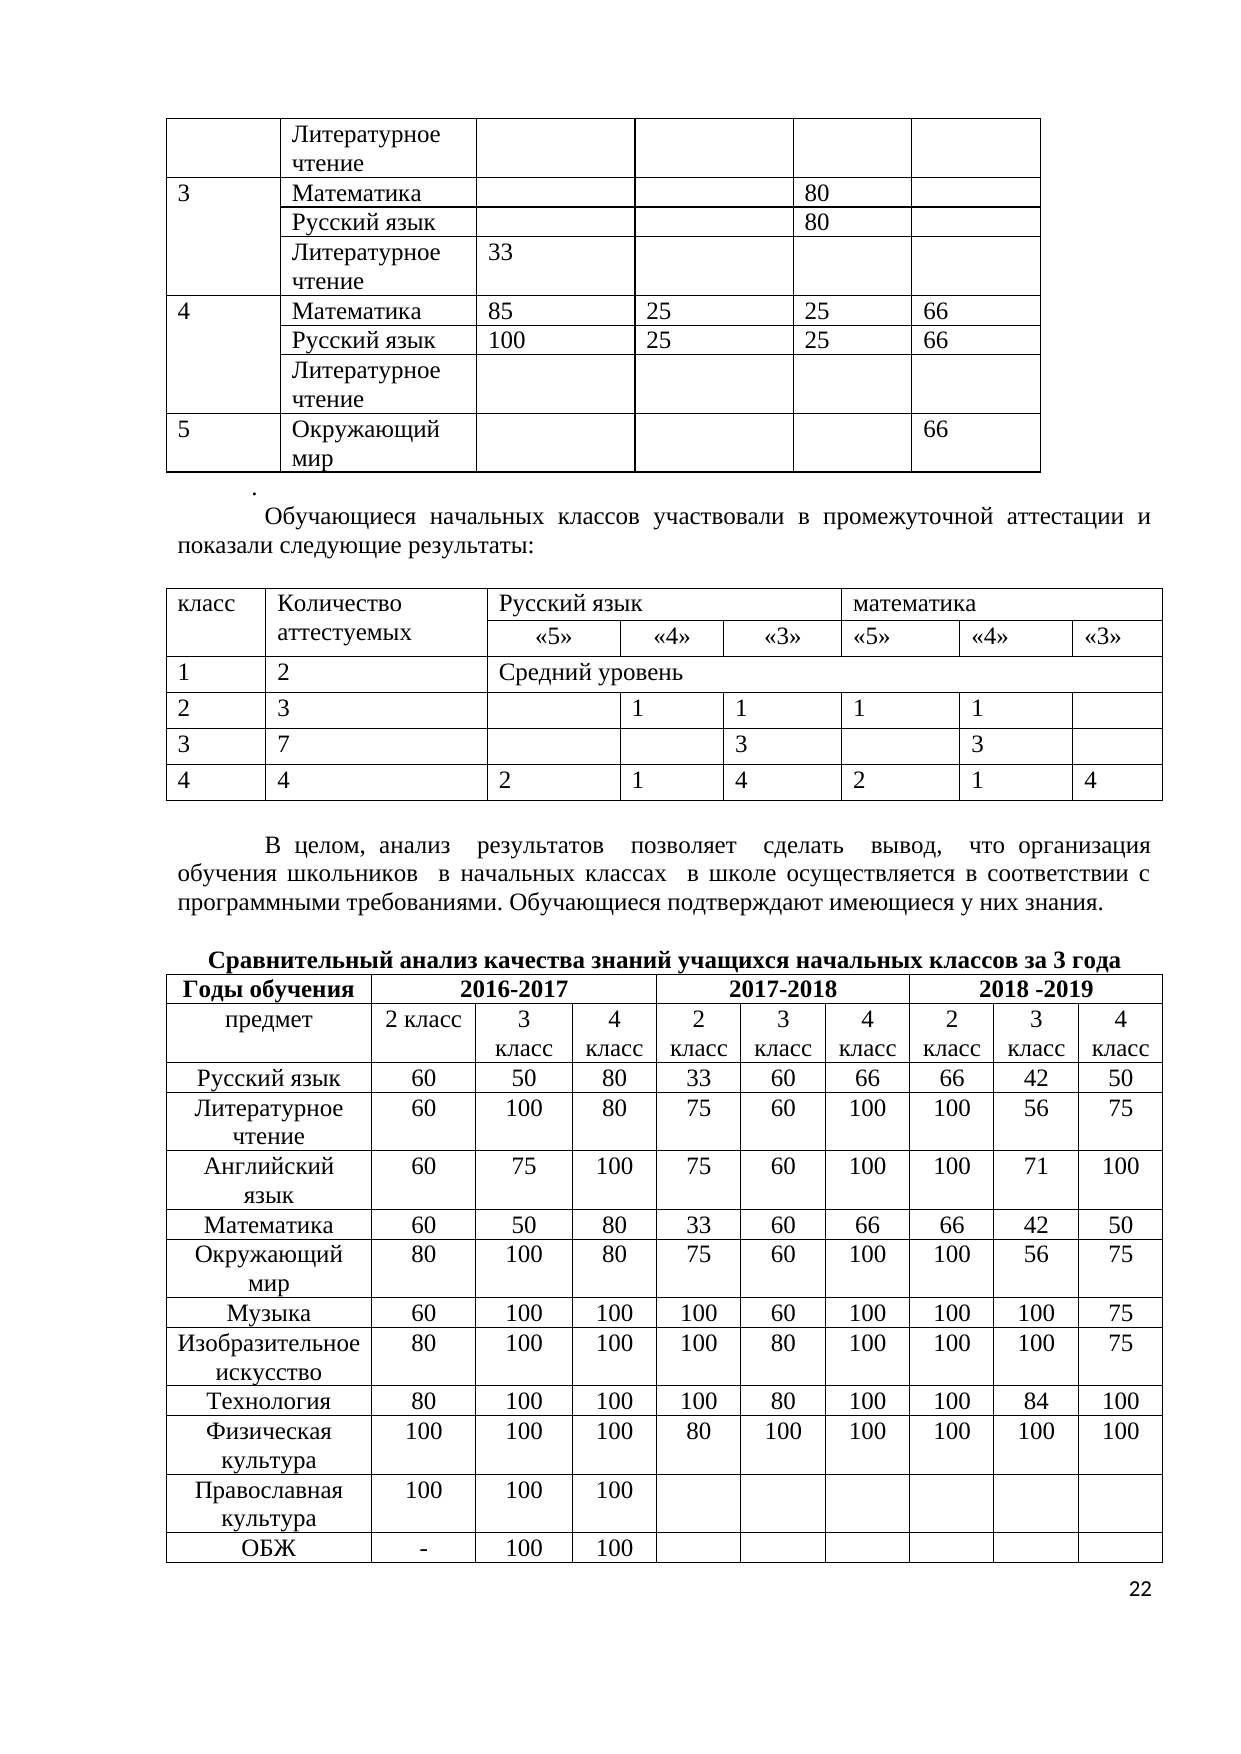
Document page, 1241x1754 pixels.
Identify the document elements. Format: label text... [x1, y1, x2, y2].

table_cell 100 [573, 1386, 656, 1415]
table_cell [994, 1533, 1078, 1562]
table_cell [1079, 1533, 1162, 1562]
table_cell 4 [724, 765, 841, 800]
table_cell [741, 1533, 825, 1562]
table_cell 100 [741, 1416, 825, 1474]
table_header математика [842, 589, 1162, 620]
table_cell 75 [1079, 1328, 1162, 1385]
table_cell [794, 355, 911, 413]
table_cell «3» [1073, 621, 1162, 656]
table_cell [488, 729, 620, 764]
table_cell 80 [741, 1386, 825, 1415]
table_cell предмет [167, 1004, 371, 1062]
table_cell Технология [167, 1386, 371, 1415]
table_cell 100 [372, 1475, 475, 1532]
table_cell 80 [794, 208, 911, 236]
table_cell 100 [657, 1386, 740, 1415]
table_cell 33 [477, 237, 634, 295]
table_cell 33 [657, 1210, 740, 1238]
table_header Годы обучения [167, 975, 371, 1003]
table_cell 84 [994, 1386, 1078, 1415]
table_cell [826, 1475, 909, 1532]
table_cell 66 [910, 1210, 993, 1238]
table_cell 80 [372, 1328, 475, 1385]
table_cell [657, 1533, 740, 1562]
table_cell [657, 1475, 740, 1532]
table_cell 50 [476, 1063, 572, 1092]
table_cell 2 класс [657, 1004, 740, 1062]
table_cell 3 [167, 729, 265, 764]
table_header 2016-2017 [372, 975, 656, 1003]
table_cell 1 [621, 765, 723, 800]
table_cell [910, 1475, 993, 1532]
table_cell 75 [1079, 1240, 1162, 1297]
table_cell 2 класс [372, 1004, 475, 1062]
table_cell Русский язык [281, 326, 476, 354]
table_cell 100 [910, 1093, 993, 1150]
table_cell 80 [372, 1386, 475, 1415]
table_cell [636, 178, 793, 206]
table_cell 66 [826, 1063, 909, 1092]
table_cell 75 [657, 1240, 740, 1297]
table_cell [636, 355, 793, 413]
table_cell 2 [266, 657, 487, 692]
table_cell 66 [910, 1063, 993, 1092]
table_cell 100 [476, 1475, 572, 1532]
table_cell [912, 178, 1040, 206]
text . [177, 472, 1152, 501]
table_cell Литературное чтение [281, 119, 476, 177]
table_cell 80 [741, 1328, 825, 1385]
table_cell 1 [960, 765, 1072, 800]
table_cell «5» [488, 621, 620, 656]
table_cell 4 класс [1079, 1004, 1162, 1062]
table_cell 4 [1073, 765, 1162, 800]
table_cell 80 [573, 1240, 656, 1297]
table_cell Математика [281, 296, 476, 324]
table_cell 66 [912, 414, 1040, 471]
table_cell Окружающий мир [167, 1240, 371, 1297]
table_cell 100 [573, 1151, 656, 1209]
table_cell [488, 693, 620, 728]
table_cell 4 класс [826, 1004, 909, 1062]
table_cell 4 [167, 765, 265, 800]
table_cell 80 [657, 1416, 740, 1474]
table_cell [794, 237, 911, 295]
table_header 2018 -2019 [910, 975, 1162, 1003]
table_cell 100 [826, 1416, 909, 1474]
table_cell Литературное чтение [281, 237, 476, 295]
table_header Количество аттестуемых [266, 589, 487, 656]
table_cell 60 [741, 1240, 825, 1297]
table_cell 100 [1079, 1416, 1162, 1474]
table_cell 100 [826, 1151, 909, 1209]
table_cell 3 [724, 729, 841, 764]
table_cell Православная культура [167, 1475, 371, 1532]
table_cell [477, 414, 634, 471]
table_cell 71 [994, 1151, 1078, 1209]
table_cell [636, 119, 793, 177]
table_cell 60 [372, 1298, 475, 1327]
table_cell [636, 237, 793, 295]
table_cell 7 [266, 729, 487, 764]
table_cell [1073, 693, 1162, 728]
table_cell 100 [476, 1328, 572, 1385]
table_cell 3 класс [741, 1004, 825, 1062]
table_cell Средний уровень [488, 657, 1162, 692]
table_cell 66 [912, 296, 1040, 324]
table_cell Изобразительное искусство [167, 1328, 371, 1385]
table_cell Русский язык [281, 208, 476, 236]
table_cell 1 [842, 693, 959, 728]
table_cell 100 [910, 1151, 993, 1209]
table_cell 1 [960, 693, 1072, 728]
table_cell 75 [476, 1151, 572, 1209]
table_cell 100 [910, 1328, 993, 1385]
table_cell 60 [741, 1063, 825, 1092]
table_cell 2 [167, 693, 265, 728]
table_cell 3 [167, 178, 280, 295]
table_header класс [167, 589, 265, 656]
table_cell 3 класс [476, 1004, 572, 1062]
table_cell 60 [372, 1151, 475, 1209]
table_cell [794, 414, 911, 471]
text Обучающиеся начальных классов участвовали в промежуточной аттестации и показали следующие результаты: [177, 501, 1152, 559]
table_cell 60 [741, 1151, 825, 1209]
table_cell «4» [621, 621, 723, 656]
table_cell [636, 208, 793, 236]
table_cell 75 [657, 1151, 740, 1209]
table_cell 75 [1079, 1298, 1162, 1327]
table_cell 100 [910, 1416, 993, 1474]
table_cell 2 [488, 765, 620, 800]
table_cell [621, 729, 723, 764]
table_cell [912, 208, 1040, 236]
table_cell 100 [573, 1475, 656, 1532]
table_cell «5» [842, 621, 959, 656]
table_cell «3» [724, 621, 841, 656]
table_cell 60 [741, 1298, 825, 1327]
table_cell 100 [573, 1328, 656, 1385]
table_cell - [372, 1533, 475, 1562]
table_cell 4 класс [573, 1004, 656, 1062]
table_cell Музыка [167, 1298, 371, 1327]
table_cell Русский язык [167, 1063, 371, 1092]
table_cell 100 [476, 1093, 572, 1150]
table_cell [912, 119, 1040, 177]
table_cell [741, 1475, 825, 1532]
table_cell 25 [794, 296, 911, 324]
table_cell Литературное чтение [167, 1093, 371, 1150]
table_cell 66 [826, 1210, 909, 1238]
table_cell 4 [167, 296, 280, 413]
table_cell [477, 355, 634, 413]
table_cell «4» [960, 621, 1072, 656]
table_cell 100 [994, 1328, 1078, 1385]
table_cell 1 [724, 693, 841, 728]
table_cell [912, 237, 1040, 295]
table_cell [994, 1475, 1078, 1532]
table_cell 42 [994, 1210, 1078, 1238]
table_cell 66 [912, 326, 1040, 354]
table_cell [477, 119, 634, 177]
table_cell Английский язык [167, 1151, 371, 1209]
table_cell 60 [372, 1210, 475, 1238]
table_cell [477, 178, 634, 206]
table_cell 100 [826, 1240, 909, 1297]
table_cell 100 [573, 1416, 656, 1474]
table_cell 60 [741, 1093, 825, 1150]
table_cell 56 [994, 1093, 1078, 1150]
table_cell 80 [573, 1093, 656, 1150]
table_cell 1 [621, 693, 723, 728]
table_cell 80 [794, 178, 911, 206]
table_cell 75 [657, 1093, 740, 1150]
table_cell [842, 729, 959, 764]
table_cell 42 [994, 1063, 1078, 1092]
text Сравнительный анализ качества знаний учащихся начальных классов за 3 года [177, 945, 1152, 973]
table_cell 3 [266, 693, 487, 728]
table_cell 4 [266, 765, 487, 800]
table_cell 100 [910, 1298, 993, 1327]
table_cell 50 [476, 1210, 572, 1238]
table_cell 100 [826, 1328, 909, 1385]
table_cell 60 [372, 1093, 475, 1150]
table_cell 75 [1079, 1093, 1162, 1150]
table_cell 100 [476, 1533, 572, 1562]
table_cell [912, 355, 1040, 413]
table_cell 100 [994, 1416, 1078, 1474]
table_cell 3 [960, 729, 1072, 764]
table_cell [636, 414, 793, 471]
table_cell 56 [994, 1240, 1078, 1297]
table_cell 100 [476, 1240, 572, 1297]
table_cell 85 [477, 296, 634, 324]
table_cell 80 [573, 1063, 656, 1092]
table_cell 3 класс [994, 1004, 1078, 1062]
table_header Русский язык [488, 589, 841, 620]
text В целом, анализ результатов позволяет сделать вывод, что организация обучения школьников в начальных классах в школе осуществляется в соответствии с программными требованиями. Обучающиеся подтверждают имеющиеся у них знания. [177, 830, 1152, 916]
table_cell Окружающий мир [281, 414, 476, 471]
table_cell Математика [167, 1210, 371, 1238]
table_cell 100 [476, 1416, 572, 1474]
table_cell 100 [477, 326, 634, 354]
table_cell 25 [636, 296, 793, 324]
table_cell 2 [842, 765, 959, 800]
table_cell 80 [573, 1210, 656, 1238]
table_cell 25 [794, 326, 911, 354]
table_cell 100 [1079, 1386, 1162, 1415]
table_cell 100 [657, 1298, 740, 1327]
table_cell [477, 208, 634, 236]
table_cell 50 [1079, 1063, 1162, 1092]
table_cell 100 [994, 1298, 1078, 1327]
table_cell [794, 119, 911, 177]
table_cell 2 класс [910, 1004, 993, 1062]
table_cell 80 [372, 1240, 475, 1297]
table_cell 60 [741, 1210, 825, 1238]
table_cell 25 [636, 326, 793, 354]
table_cell 5 [167, 414, 280, 471]
table_cell [1073, 729, 1162, 764]
table_cell ОБЖ [167, 1533, 371, 1562]
table_cell 100 [910, 1386, 993, 1415]
table_cell [826, 1533, 909, 1562]
table_cell 100 [1079, 1151, 1162, 1209]
table_cell 100 [657, 1328, 740, 1385]
table_cell 100 [476, 1298, 572, 1327]
table_cell 100 [573, 1298, 656, 1327]
table_cell 100 [826, 1386, 909, 1415]
table_cell [1079, 1475, 1162, 1532]
table_cell 60 [372, 1063, 475, 1092]
table_cell Физическая культура [167, 1416, 371, 1474]
table_cell 100 [476, 1386, 572, 1415]
table_header 2017-2018 [657, 975, 909, 1003]
table_cell 100 [573, 1533, 656, 1562]
table_cell Литературное чтение [281, 355, 476, 413]
table_cell [910, 1533, 993, 1562]
table_cell 50 [1079, 1210, 1162, 1238]
table_cell 1 [167, 657, 265, 692]
table_cell 100 [372, 1416, 475, 1474]
table_cell Математика [281, 178, 476, 206]
table_cell 100 [910, 1240, 993, 1297]
table_cell 100 [826, 1298, 909, 1327]
table_cell 100 [826, 1093, 909, 1150]
table_cell 33 [657, 1063, 740, 1092]
